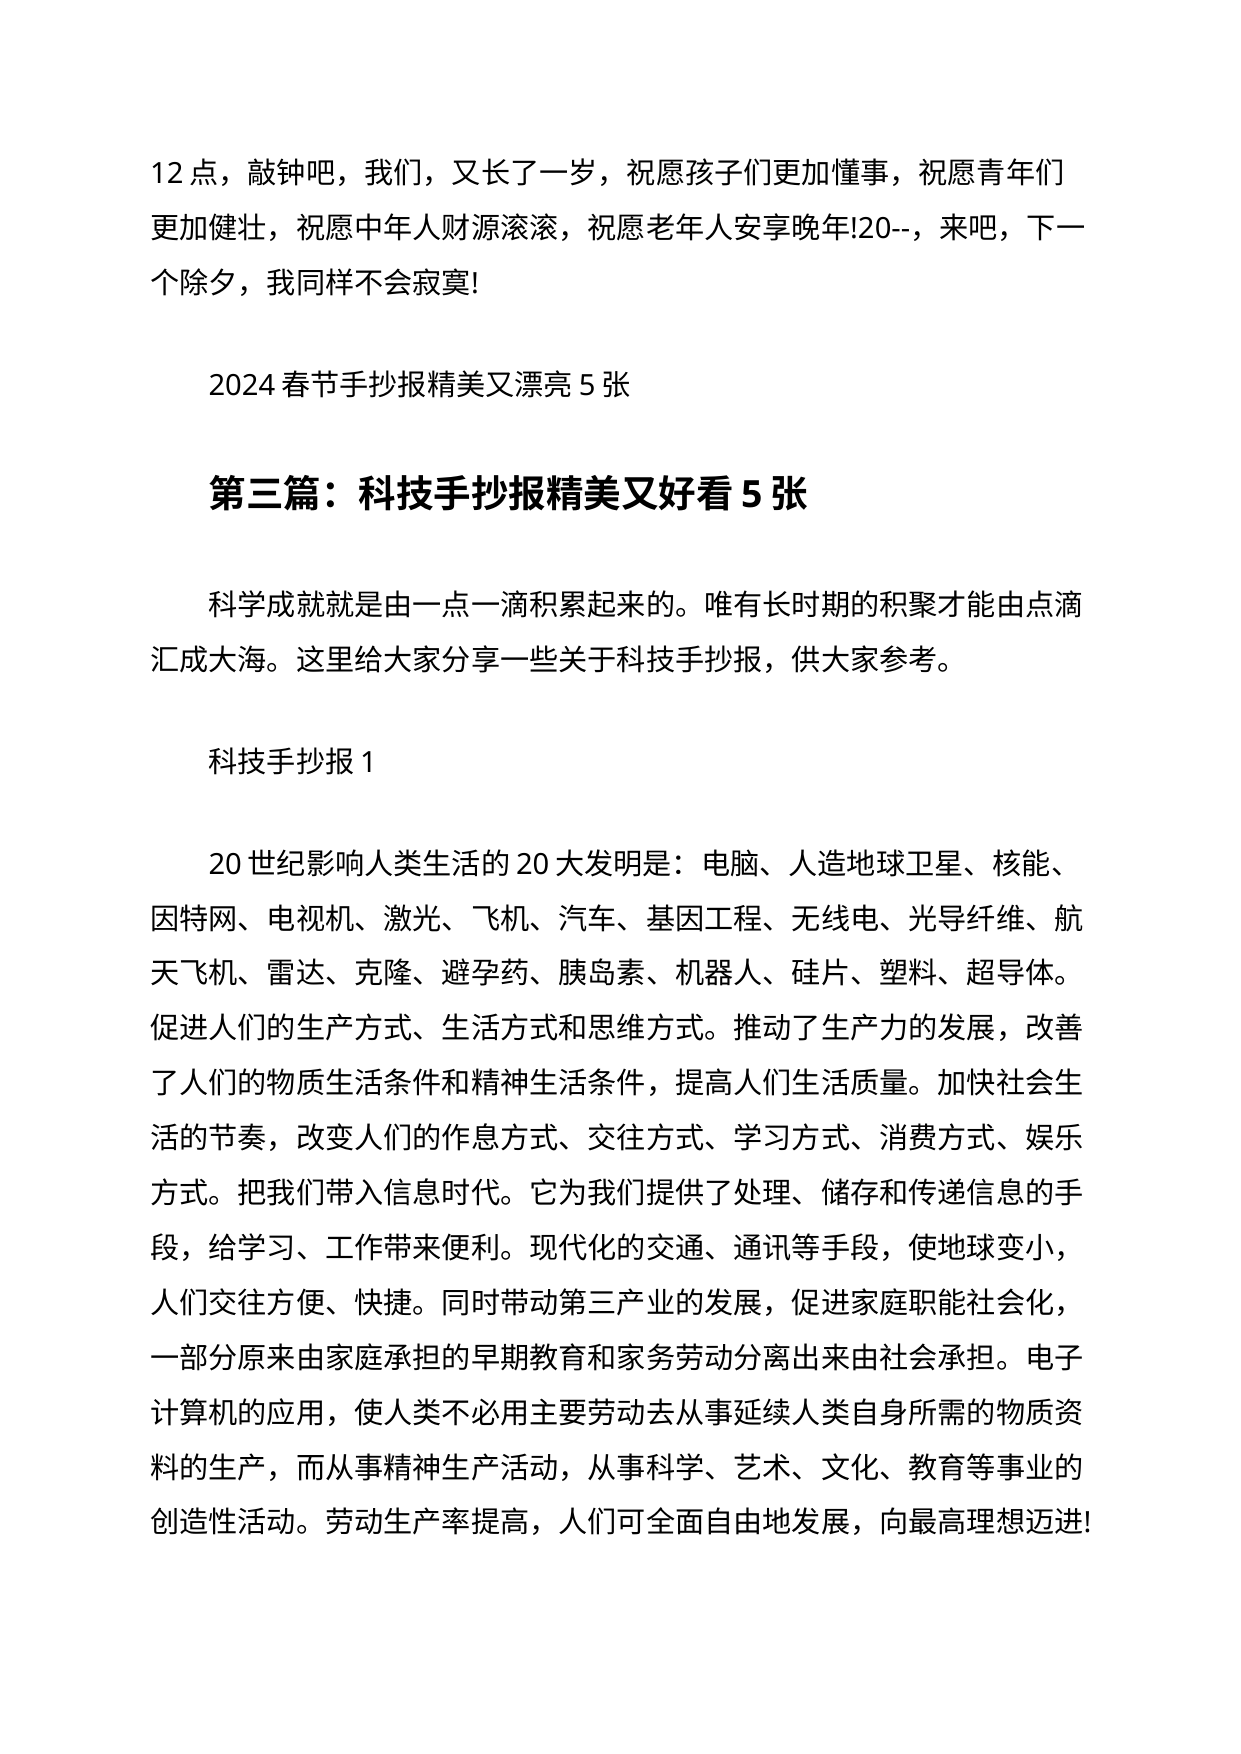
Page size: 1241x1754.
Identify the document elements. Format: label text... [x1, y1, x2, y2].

text 科技手抄报1 [150, 738, 1090, 781]
text 第三篇：科技手抄报精美又好看5张 [150, 464, 1090, 518]
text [150, 150, 1090, 302]
text 20世纪影响人类生活的20大发明是：电脑、人造地球卫星、核能、因特网、电视机、激光、飞机、汽车、基因工程、无线电、光导纤维、航天飞机、雷达、克隆、避孕药、胰岛素、机器人、硅片、塑料、超导体。促进人们的生产方式、生活方式和思维方式。推动了生产力的发展，改善了人们的物质生活条件和精神生活条件，提高人们生活质量。加快社会生活的节奏，改变人们的作息方式、交往方式、学习方式、消费方式、娱乐方式。把我们带入信息时代。它为我们提供了处理、储存和传递信息的手段，给学习、工作带来便利。现代化的交通、通讯等手段，使地球变小，人们交往方便、快捷。同时带动第三产业的发展，促进家庭职能社会化，一部分原来由家庭承担的早期教育和家务劳动分离出来由社会承担。电子计算机的应用，使人类不必用主要劳动去从事延续人类自身所需的物质资料的生产，而从事精神生产活动，从事科学、艺术、文化、教育等事业的创造性活动。劳动生产率提高，人们可全面自由地发展，向最高理想迈进! [150, 840, 1090, 1541]
text 科学成就就是由一点一滴积累起来的。唯有长时期的积聚才能由点滴汇成大海。这里给大家分享一些关于科技手抄报，供大家参考。 [150, 582, 1090, 679]
text 2024春节手抄报精美又漂亮5张 [150, 362, 1090, 404]
